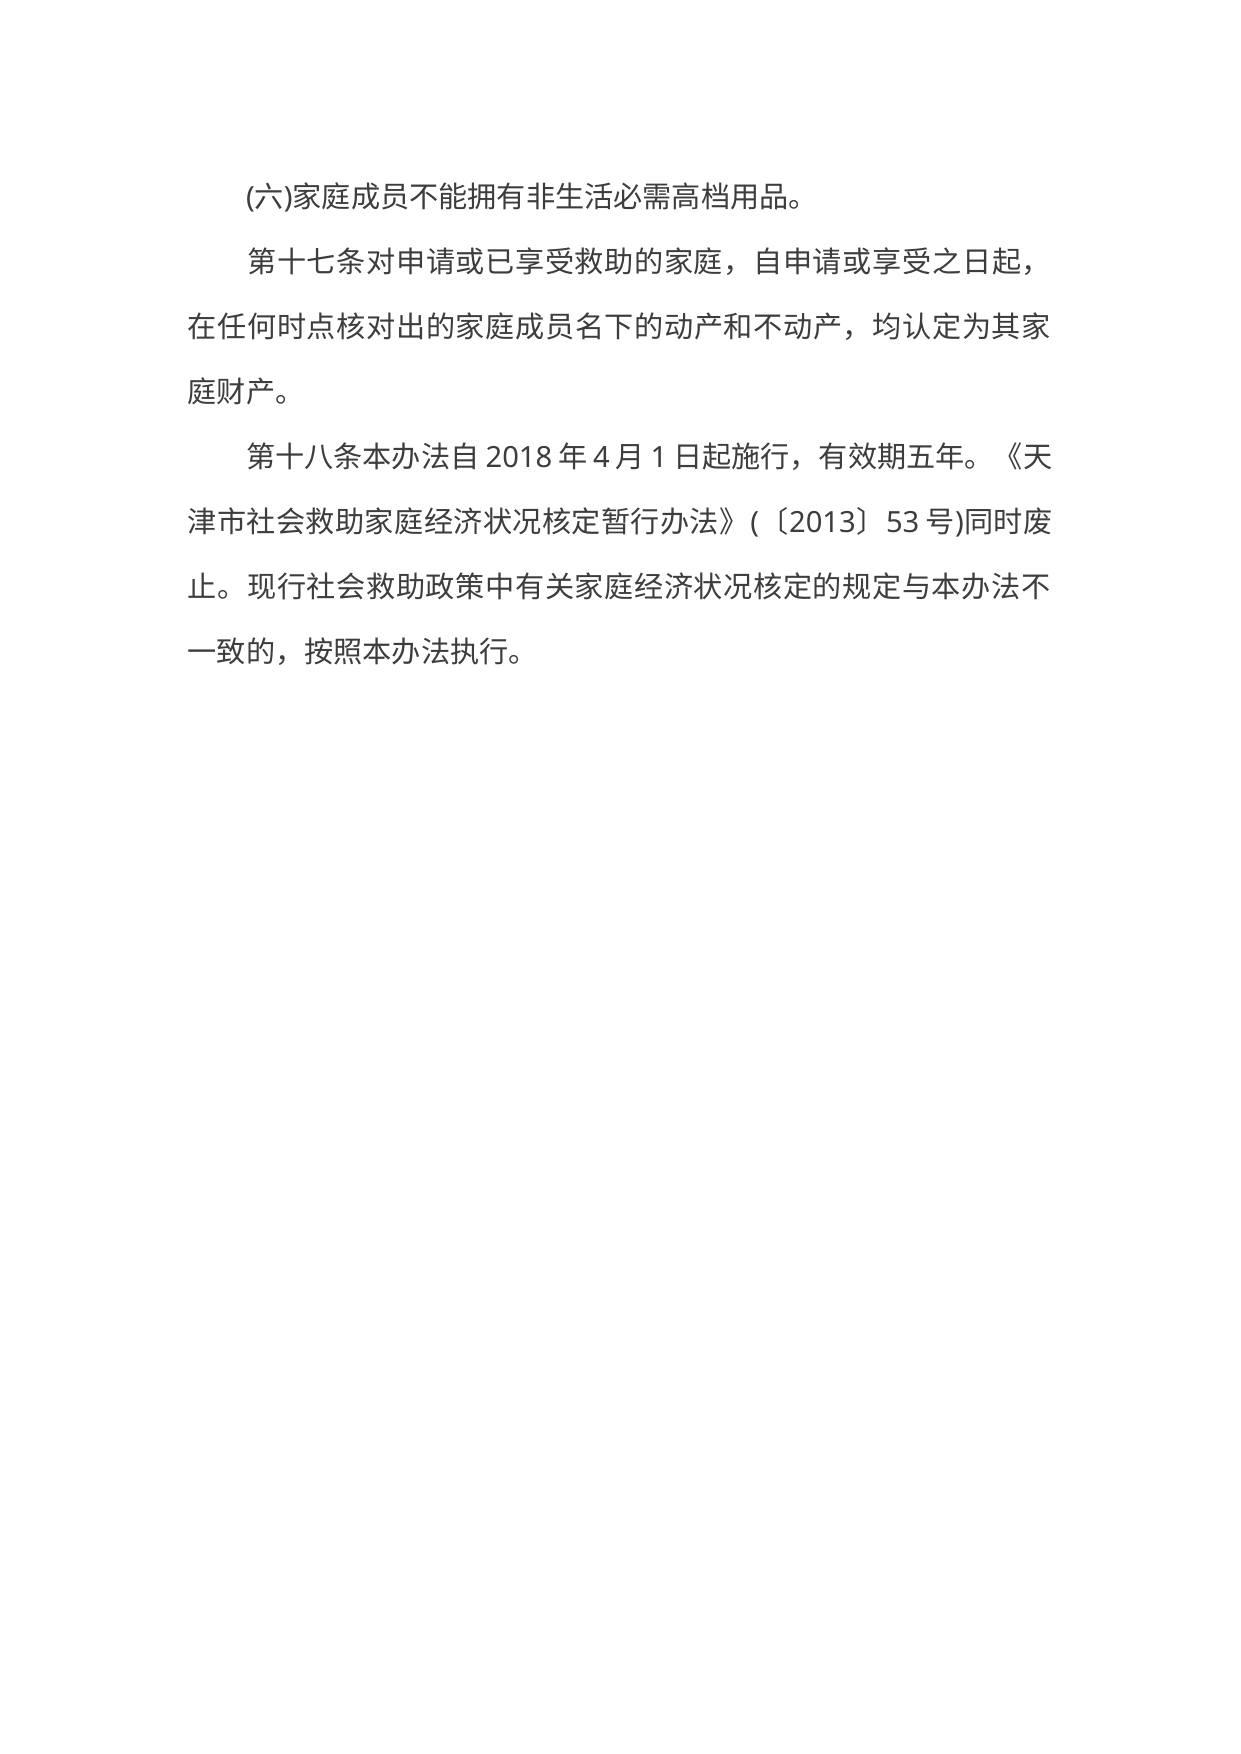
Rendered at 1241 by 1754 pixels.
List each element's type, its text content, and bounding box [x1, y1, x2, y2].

text 第十七条对申请或已享受救助的家庭，自申请或享受之日起，在任何时点核对出的家庭成员名下的动产和不动产，均认定为其家庭财产。 [187, 227, 1053, 422]
text (六)家庭成员不能拥有非生活必需高档用品。 [187, 162, 1053, 227]
text 第十八条本办法自2018年4月1日起施行，有效期五年。《天津市社会救助家庭经济状况核定暂行办法》(〔2013〕53号)同时废止。现行社会救助政策中有关家庭经济状况核定的规定与本办法不一致的，按照本办法执行。 [187, 422, 1053, 682]
